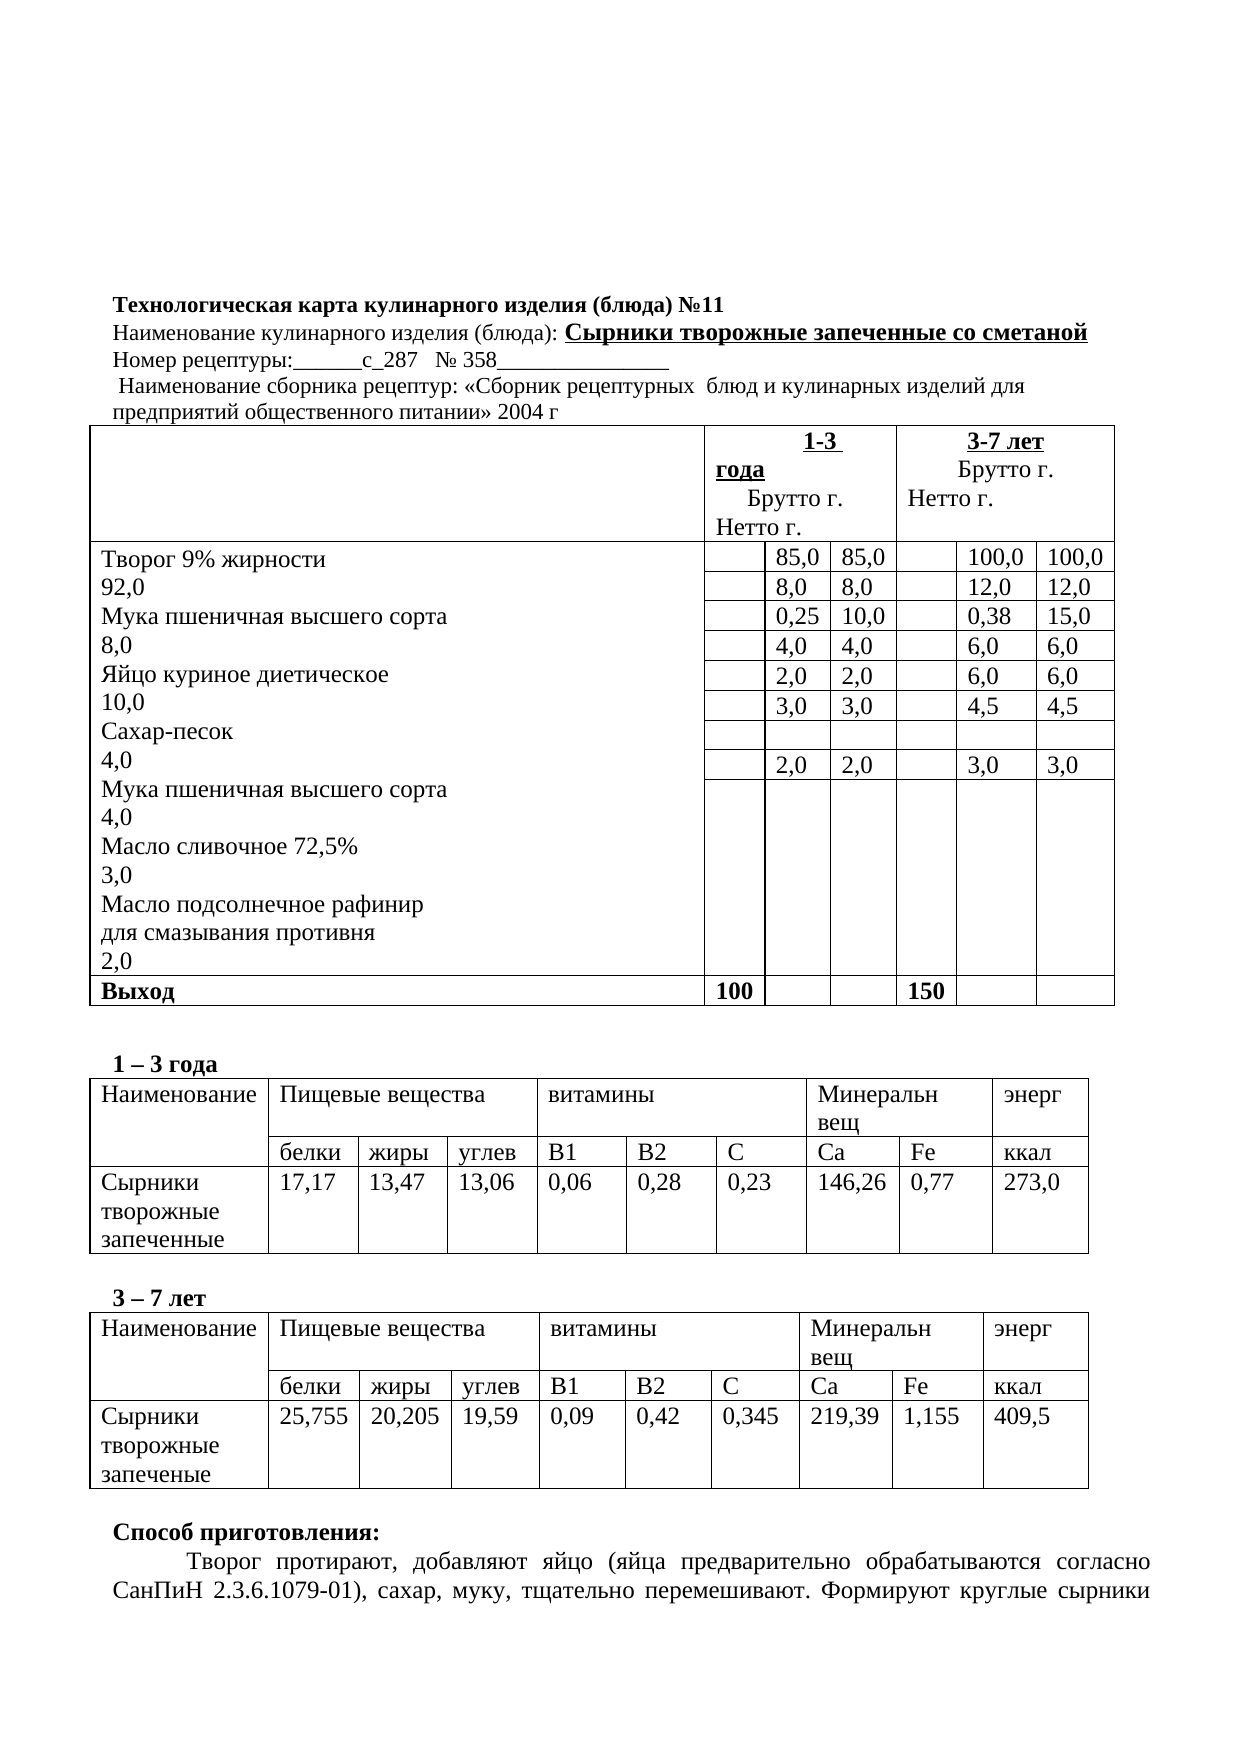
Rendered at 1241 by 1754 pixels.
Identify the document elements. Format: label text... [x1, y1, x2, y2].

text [112, 1546, 1152, 1603]
table_cell 25,755 [269, 1401, 359, 1487]
table_cell [705, 661, 764, 690]
table_cell 146,26 [807, 1167, 899, 1253]
table_cell Fe [900, 1137, 992, 1166]
table_header Наименование [91, 1313, 268, 1400]
table_header витамины [540, 1313, 799, 1370]
table_cell Творог 9% жирности 92,5 92,0 Мука пшеничная высшего сорта 8,0 8,0 Яйцо куриное диетическое 0,25 10,0 Сахар-песок 4,0 4,0 Мука пшеничная высшего сорта 4,0 4,0 Масло сливочное 72,5% 3,0 3,0 Масло подсолнечное рафинир для смазывания противня 2,0 2,0 [91, 542, 704, 975]
table_cell [957, 721, 1036, 749]
table_cell В2 [626, 1371, 711, 1400]
text Наименование кулинарного изделия (блюда): Сырники творожные запеченные со сметаной [112, 317, 1152, 346]
table_cell жиры [359, 1137, 447, 1166]
table_cell 0,28 [627, 1167, 716, 1253]
table_cell С [717, 1137, 806, 1166]
table_cell 4,0 [766, 631, 830, 660]
table_cell [831, 721, 896, 749]
table_cell [705, 631, 764, 660]
table_cell [897, 572, 956, 600]
table_cell 0,09 [540, 1401, 625, 1487]
table_cell 0,42 [626, 1401, 711, 1487]
table_cell [766, 976, 830, 1005]
table_cell 3,0 [957, 750, 1036, 779]
table_cell [1037, 780, 1114, 975]
table_cell 19,59 [452, 1401, 539, 1487]
table_cell Са [807, 1137, 899, 1166]
table_cell [766, 780, 830, 975]
table_cell 6,0 [1037, 631, 1114, 660]
table_cell [897, 542, 956, 571]
table_cell В1 [540, 1371, 625, 1400]
table_cell [897, 691, 956, 719]
table_cell углев [448, 1137, 537, 1166]
table_cell [897, 780, 956, 975]
table_cell белки [269, 1371, 359, 1400]
table_cell 409,5 [984, 1401, 1088, 1487]
table_cell 4,0 [831, 631, 896, 660]
table_header Минеральн вещ [800, 1313, 983, 1370]
table_cell 8,0 [831, 572, 896, 600]
table_cell 3,0 [831, 691, 896, 719]
table_cell [957, 780, 1036, 975]
table_cell 3,0 [766, 691, 830, 719]
table_cell 15,0 [1037, 601, 1114, 630]
text 1 – 3 года [112, 1049, 1152, 1078]
table_header [91, 426, 704, 541]
table_cell 2,0 [766, 750, 830, 779]
table_cell [897, 721, 956, 749]
table_cell [1037, 721, 1114, 749]
table_cell [831, 976, 896, 1005]
table_cell 3,0 [1037, 750, 1114, 779]
table_cell 4,5 [957, 691, 1036, 719]
table_cell 10,0 [831, 601, 896, 630]
table_cell [897, 750, 956, 779]
table_cell 0,38 [957, 601, 1036, 630]
table_header энерг [984, 1313, 1088, 1370]
table_cell жиры [360, 1371, 451, 1400]
table_header Пищевые вещества [269, 1313, 539, 1370]
table_header Наименование [91, 1079, 268, 1166]
table_cell 150 [897, 976, 956, 1005]
table_cell [766, 721, 830, 749]
table_cell 0,25 [766, 601, 830, 630]
table_cell 6,0 [957, 631, 1036, 660]
table_cell 0,345 [712, 1401, 799, 1487]
table_cell [705, 780, 764, 975]
table_cell 17,17 [269, 1167, 358, 1253]
table_cell В1 [538, 1137, 626, 1166]
table_cell 1,155 [893, 1401, 983, 1487]
table_cell 85,0 [831, 542, 896, 571]
table_cell В2 [627, 1137, 716, 1166]
table_cell [705, 572, 764, 600]
table_cell 0,23 [717, 1167, 806, 1253]
table_cell 12,0 [957, 572, 1036, 600]
table_header Пищевые вещества [269, 1079, 537, 1136]
table_cell [705, 601, 764, 630]
table_cell углев [452, 1371, 539, 1400]
table_cell 100 [705, 976, 764, 1005]
table_cell 8,0 [766, 572, 830, 600]
table_cell 13,47 [359, 1167, 447, 1253]
table_cell 2,0 [766, 661, 830, 690]
table_cell Сырники творожные запеченые [91, 1401, 268, 1487]
table_cell 2,0 [831, 661, 896, 690]
table_cell ккал [984, 1371, 1088, 1400]
table_header 3-7 лет Брутто г. Нетто г. [897, 426, 1114, 541]
table_header энерг [993, 1079, 1088, 1136]
table_cell Са [800, 1371, 892, 1400]
table_cell 273,0 [993, 1167, 1088, 1253]
table_cell [705, 750, 764, 779]
table_cell 12,0 [1037, 572, 1114, 600]
table_cell 0,77 [900, 1167, 992, 1253]
text Технологическая карта кулинарного изделия (блюда) №11 [112, 291, 1152, 317]
table_cell Fe [893, 1371, 983, 1400]
text Наименование сборника рецептур: «Сборник рецептурных блюд и кулинарных изделий для предприятий общественного питании» 2004 г [112, 372, 1152, 425]
table_cell 20,205 [360, 1401, 451, 1487]
table_cell [897, 661, 956, 690]
table_cell 219,39 [800, 1401, 892, 1487]
table_cell [831, 780, 896, 975]
table_cell 13,06 [448, 1167, 537, 1253]
table_cell 2,0 [831, 750, 896, 779]
table_cell [1037, 976, 1114, 1005]
table_header 1-3 года Брутто г. Нетто г. [705, 426, 896, 541]
table_cell 100,0 [1037, 542, 1114, 571]
table_cell 6,0 [957, 661, 1036, 690]
table_cell [705, 691, 764, 719]
table_cell ккал [993, 1137, 1088, 1166]
table_cell [705, 542, 764, 571]
text Номер рецептуры:______с_287 № 358_______________ [112, 346, 1152, 372]
table_cell С [712, 1371, 799, 1400]
text Способ приготовления: [112, 1517, 1152, 1546]
table_cell 6,0 [1037, 661, 1114, 690]
table_cell 0,06 [538, 1167, 626, 1253]
table_cell 4,5 [1037, 691, 1114, 719]
table_cell 100,0 [957, 542, 1036, 571]
table_cell [705, 721, 764, 749]
table_header витамины [538, 1079, 806, 1136]
table_cell белки [269, 1137, 358, 1166]
text 3 – 7 лет [112, 1283, 1152, 1312]
table_cell Выход [91, 976, 704, 1005]
table_header Минеральн вещ [807, 1079, 992, 1136]
table_cell Сырники творожные запеченные [91, 1167, 268, 1253]
table_cell [897, 601, 956, 630]
table_cell [897, 631, 956, 660]
table_cell [957, 976, 1036, 1005]
table_cell 85,0 [766, 542, 830, 571]
